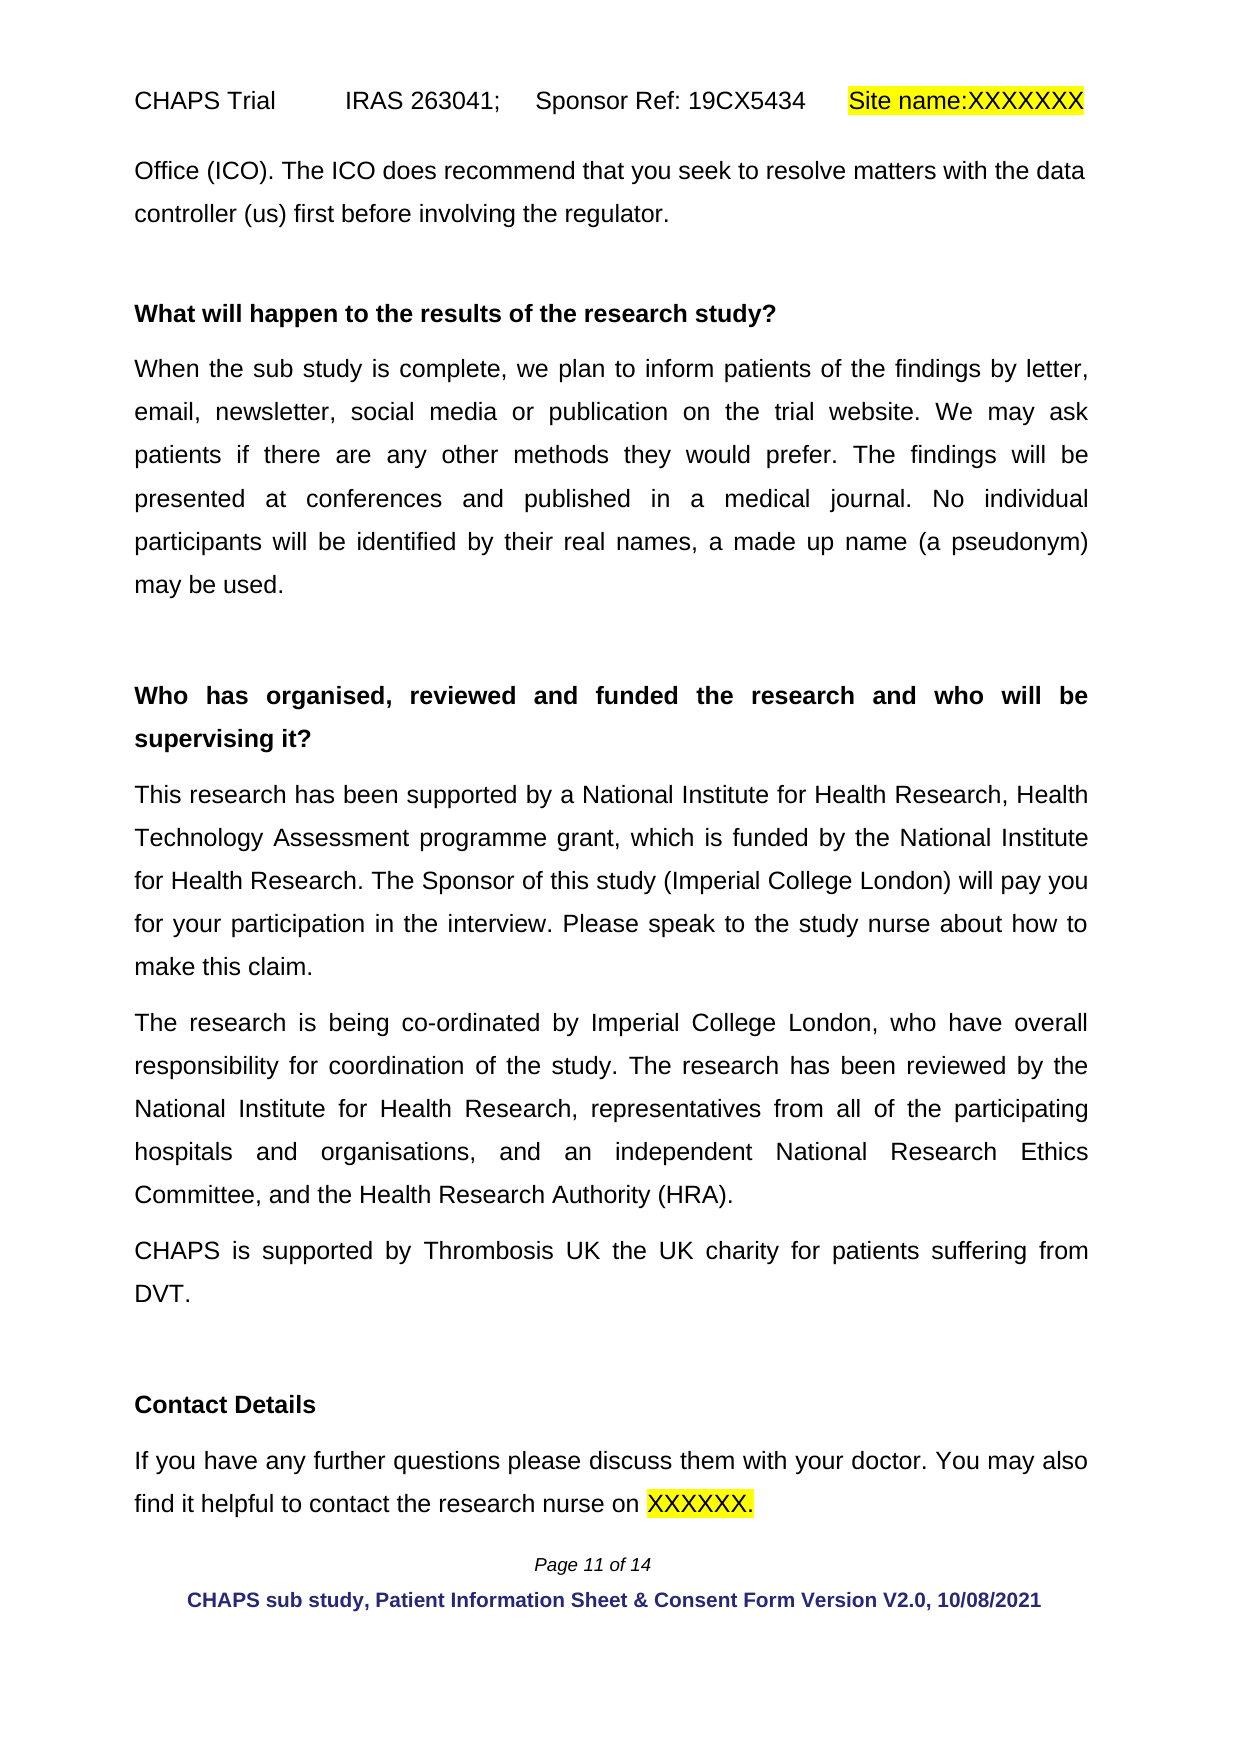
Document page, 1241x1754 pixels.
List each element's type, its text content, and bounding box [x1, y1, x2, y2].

text Contact Details [134, 1391, 1090, 1419]
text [134, 156, 1090, 228]
text When the sub study is complete, we plan to inform patients of the findings by letter, email, newsletter, social media or publication on the trial website. We may ask patients if there are any other methods they would prefer. The findings will be presented at conferences and published in a medical journal. No individual participants will be identified by their real names, a made up name (a pseudonym) may be used. [134, 354, 1090, 599]
text Who has organised, reviewed and funded the research and who will be supervising it? [134, 681, 1090, 753]
text If you have any further questions please discuss them with your doctor. You may also find it helpful to contact the research nurse on XXXXXX. [134, 1446, 1090, 1518]
text The research is being co-ordinated by Imperial College London, who have overall responsibility for coordination of the study. The research has been reviewed by the National Institute for Health Research, representatives from all of the participating hospitals and organisations, and an independent National Research Ethics Committee, and the Health Research Authority (HRA). [134, 1008, 1090, 1209]
text CHAPS is supported by Thrombosis UK the UK charity for patients suffering from DVT. [134, 1236, 1090, 1308]
text What will happen to the results of the research study? [134, 299, 1090, 327]
text This research has been supported by a National Institute for Health Research, Health Technology Assessment programme grant, which is funded by the National Institute for Health Research. The Sponsor of this study (Imperial College London) will pay you for your participation in the interview. Please speak to the study nurse about how to make this claim. [134, 780, 1090, 981]
